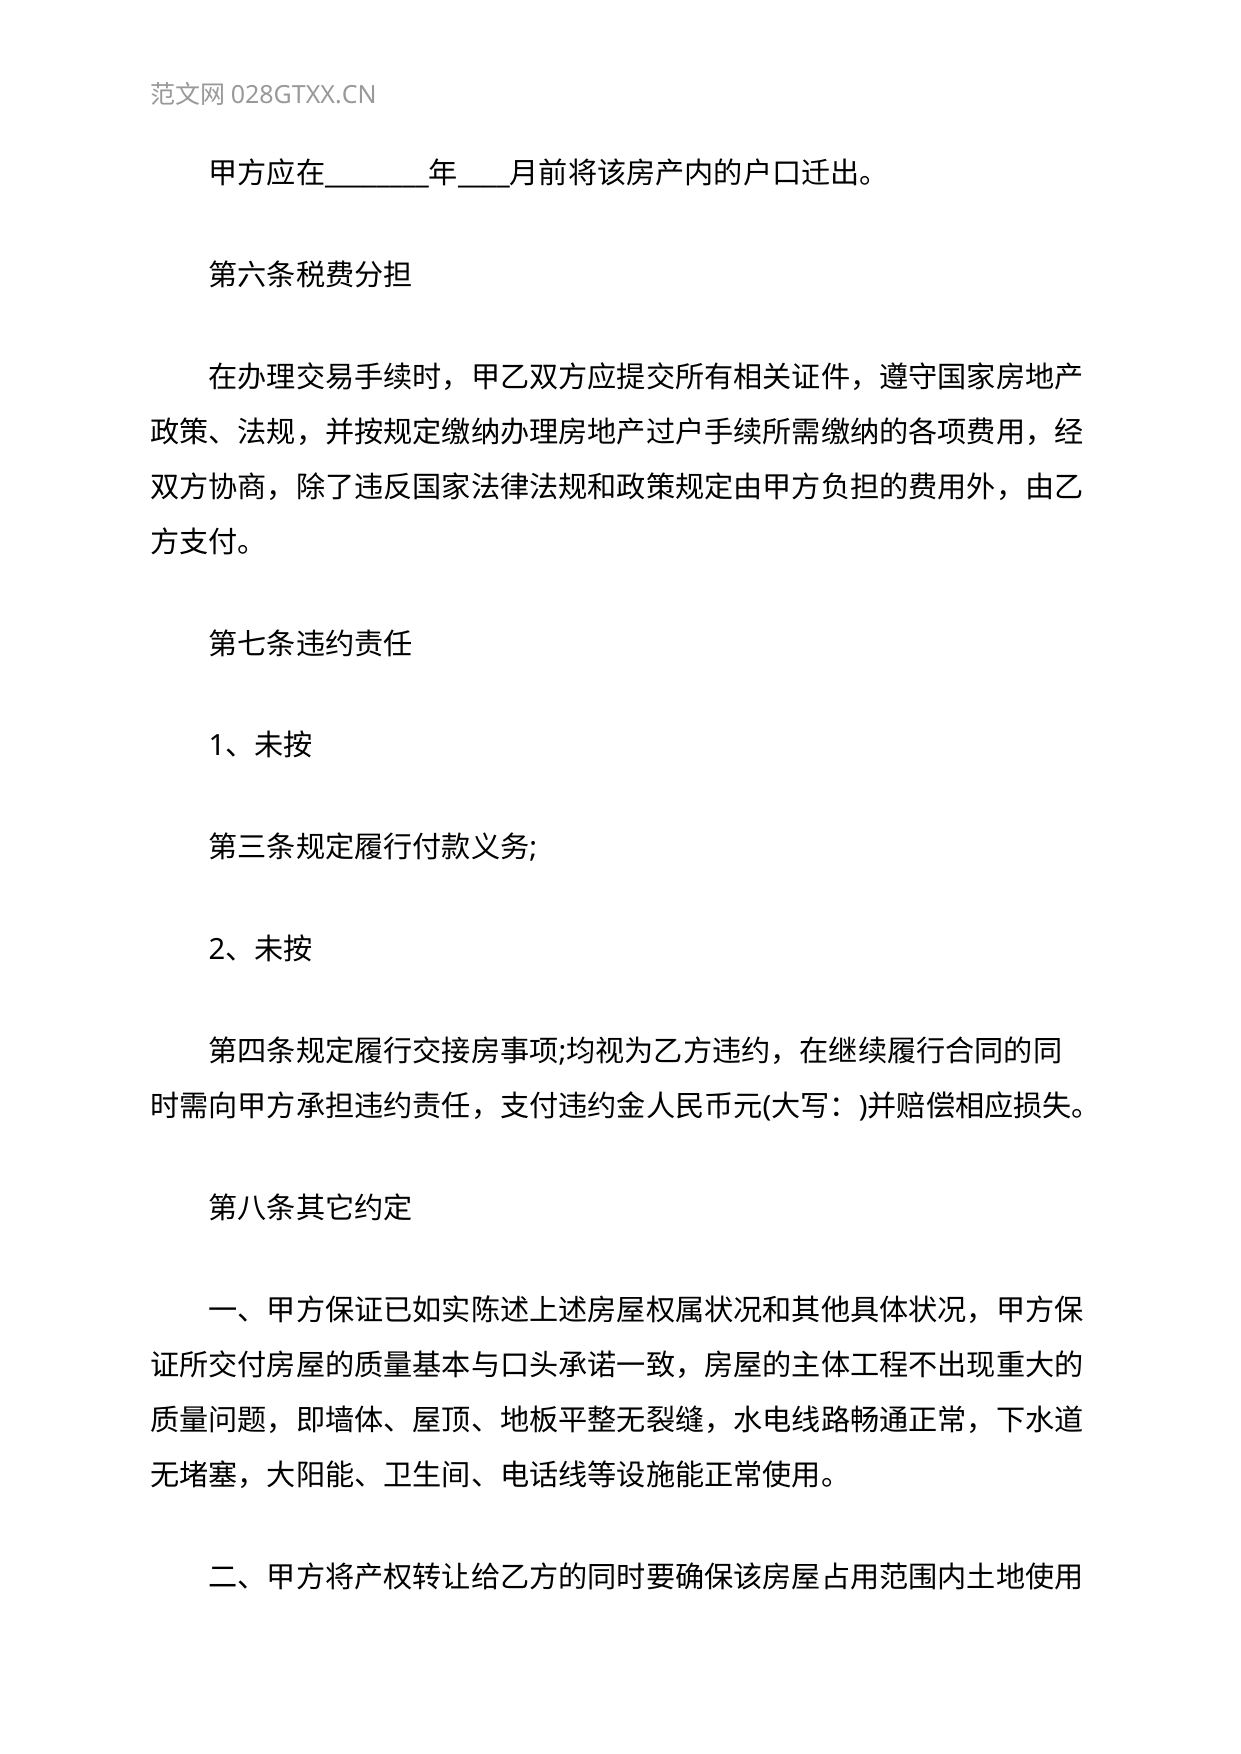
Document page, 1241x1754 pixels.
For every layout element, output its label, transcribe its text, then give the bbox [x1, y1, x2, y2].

text 甲方应在________年____月前将该房产内的户口迁出。 [150, 150, 1090, 192]
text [150, 1553, 1090, 1595]
text 第七条违约责任 [150, 620, 1090, 662]
text 第三条规定履行付款义务; [150, 824, 1090, 866]
text 一、甲方保证已如实陈述上述房屋权属状况和其他具体状况，甲方保证所交付房屋的质量基本与口头承诺一致，房屋的主体工程不出现重大的质量问题，即墙体、屋顶、地板平整无裂缝，水电线路畅通正常，下水道无堵塞，大阳能、卫生间、电话线等设施能正常使用。 [150, 1287, 1090, 1494]
text 2、未按 [150, 926, 1090, 968]
text 第四条规定履行交接房事项;均视为乙方违约，在继续履行合同的同时需向甲方承担违约责任，支付违约金人民币元(大写：)并赔偿相应损失。 [150, 1028, 1090, 1125]
text 第六条税费分担 [150, 252, 1090, 294]
text 在办理交易手续时，甲乙双方应提交所有相关证件，遵守国家房地产政策、法规，并按规定缴纳办理房地产过户手续所需缴纳的各项费用，经双方协商，除了违反国家法律法规和政策规定由甲方负担的费用外，由乙方支付。 [150, 354, 1090, 561]
text 第八条其它约定 [150, 1185, 1090, 1227]
text 1、未按 [150, 722, 1090, 764]
